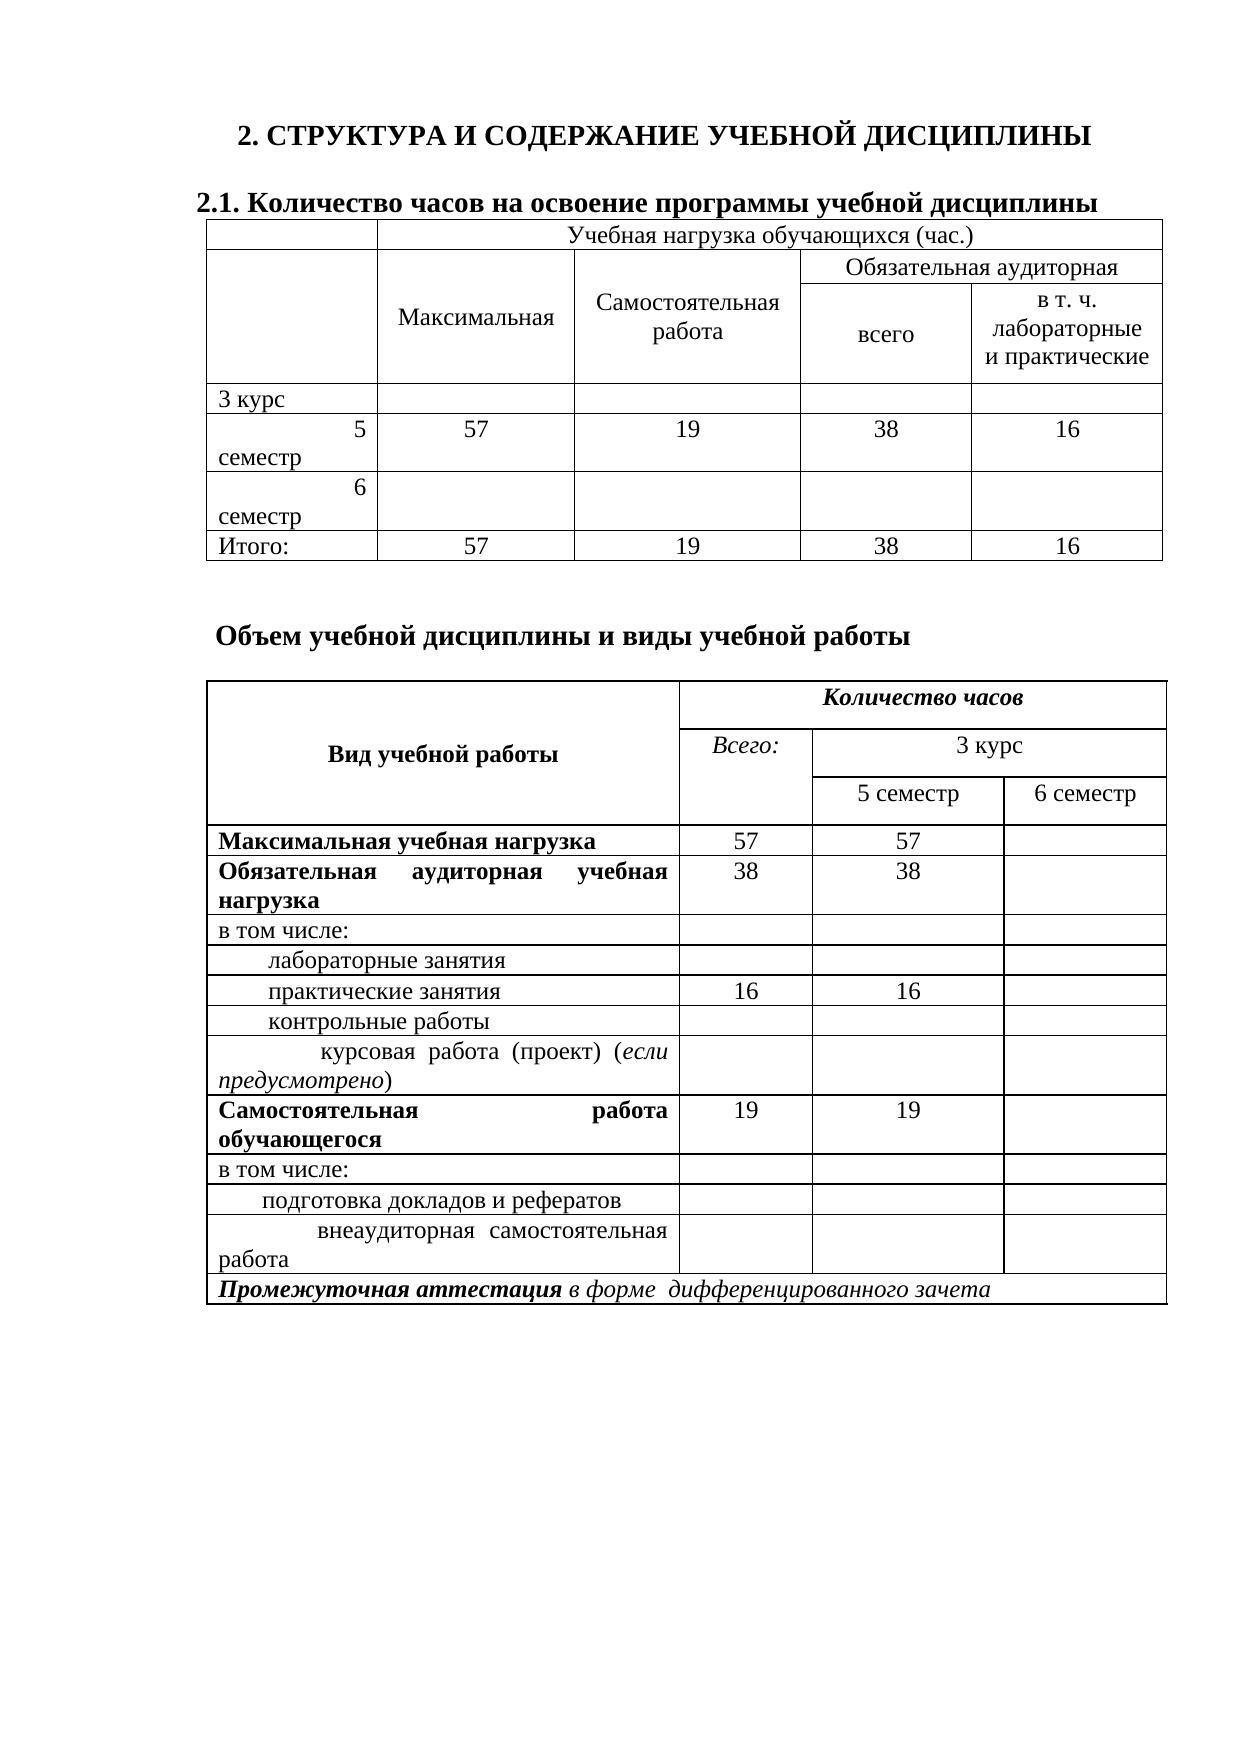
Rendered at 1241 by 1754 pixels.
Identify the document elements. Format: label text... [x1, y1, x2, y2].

table_cell 5 семестр [207, 414, 377, 471]
table_header Учебная нагрузка обучающихся (час.) [378, 220, 1162, 248]
table_cell 6 семестр [1005, 778, 1166, 824]
table_cell [1005, 1036, 1166, 1094]
table_cell [207, 250, 377, 383]
table_cell Всего: [680, 730, 812, 824]
table_header Количество часов [680, 682, 1166, 728]
table_cell [813, 1006, 1003, 1035]
table_cell [813, 915, 1003, 944]
table_cell 16 [680, 976, 812, 1004]
table_cell курсовая работа (проект) (если предусмотрено) [208, 1036, 679, 1094]
table_cell [680, 1155, 812, 1183]
table_cell [813, 946, 1003, 974]
table_cell внеаудиторная самостоятельная работа [208, 1215, 679, 1273]
table_cell [1005, 976, 1166, 1004]
table_cell Обязательная аудиторная учебная нагрузка [208, 856, 679, 913]
table_cell 3 курс [207, 384, 377, 413]
table_cell Максимальная учебная нагрузка [208, 826, 679, 854]
table_cell [1005, 856, 1166, 913]
table_header [207, 220, 377, 248]
table_cell [680, 915, 812, 944]
table_cell [378, 472, 574, 530]
table_cell [680, 1215, 812, 1273]
table_cell [680, 1185, 812, 1213]
table_cell 57 [813, 826, 1003, 854]
table_cell в том числе: [208, 1155, 679, 1183]
table_cell практические занятия [208, 976, 679, 1004]
table_cell [378, 384, 574, 413]
table_cell [1005, 1215, 1166, 1273]
table_cell [1005, 1185, 1166, 1213]
table_cell [1005, 1006, 1166, 1035]
table_cell Итого: [207, 531, 377, 559]
table_cell 38 [680, 856, 812, 913]
table_cell [1005, 1096, 1166, 1153]
table_cell [972, 384, 1162, 413]
table_cell 57 [378, 414, 574, 471]
table_cell 5 семестр [813, 778, 1003, 824]
table_cell [1005, 826, 1166, 854]
table_cell 57 [378, 531, 574, 559]
table_cell [1005, 946, 1166, 974]
table_cell контрольные работы [208, 1006, 679, 1035]
table_header Вид учебной работы [208, 682, 679, 824]
table_cell всего [801, 284, 971, 383]
table_cell в т. ч. лабораторные и практические [972, 284, 1162, 383]
table_cell Самостоятельная работа обучающегося [208, 1096, 679, 1153]
table_cell [575, 384, 800, 413]
table_cell 19 [575, 531, 800, 559]
table_cell 38 [801, 414, 971, 471]
table_cell [801, 472, 971, 530]
table_cell подготовка докладов и рефератов [208, 1185, 679, 1213]
table_cell 19 [575, 414, 800, 471]
table_cell Максимальная [378, 250, 574, 383]
table_cell 16 [813, 976, 1003, 1004]
table_cell [813, 1215, 1003, 1273]
table_cell 19 [813, 1096, 1003, 1153]
text 2.1. Количество часов на освоение программы учебной дисциплины [158, 185, 1152, 219]
table_cell [680, 946, 812, 974]
table_cell лабораторные занятия [208, 946, 679, 974]
table_cell в том числе: [208, 915, 679, 944]
table_cell [680, 1006, 812, 1035]
table_cell 16 [972, 414, 1162, 471]
table_cell 3 курс [813, 730, 1166, 776]
table_cell [680, 1036, 812, 1094]
table_cell 38 [801, 531, 971, 559]
table_cell 19 [680, 1096, 812, 1153]
table_cell [1005, 915, 1166, 944]
table_cell [801, 384, 971, 413]
text 2. СТРУКТУРА И СОДЕРЖАНИЕ УЧЕБНОЙ ДИСЦИПЛИНЫ [177, 118, 1152, 152]
table_cell 6 семестр [207, 472, 377, 530]
table_cell [1005, 1155, 1166, 1183]
table_cell [813, 1185, 1003, 1213]
table_cell Промежуточная аттестация в форме дифференцированного зачета [208, 1274, 1166, 1303]
table_cell [972, 472, 1162, 530]
table_cell Самостоятельная работа [575, 250, 800, 383]
table_cell [575, 472, 800, 530]
table_cell [813, 1155, 1003, 1183]
table_cell [813, 1036, 1003, 1094]
table_cell Обязательная аудиторная [801, 250, 1162, 283]
table_cell 16 [972, 531, 1162, 559]
table_cell 57 [680, 826, 812, 854]
text Объем учебной дисциплины и виды учебной работы [215, 618, 1152, 652]
table_cell 38 [813, 856, 1003, 913]
